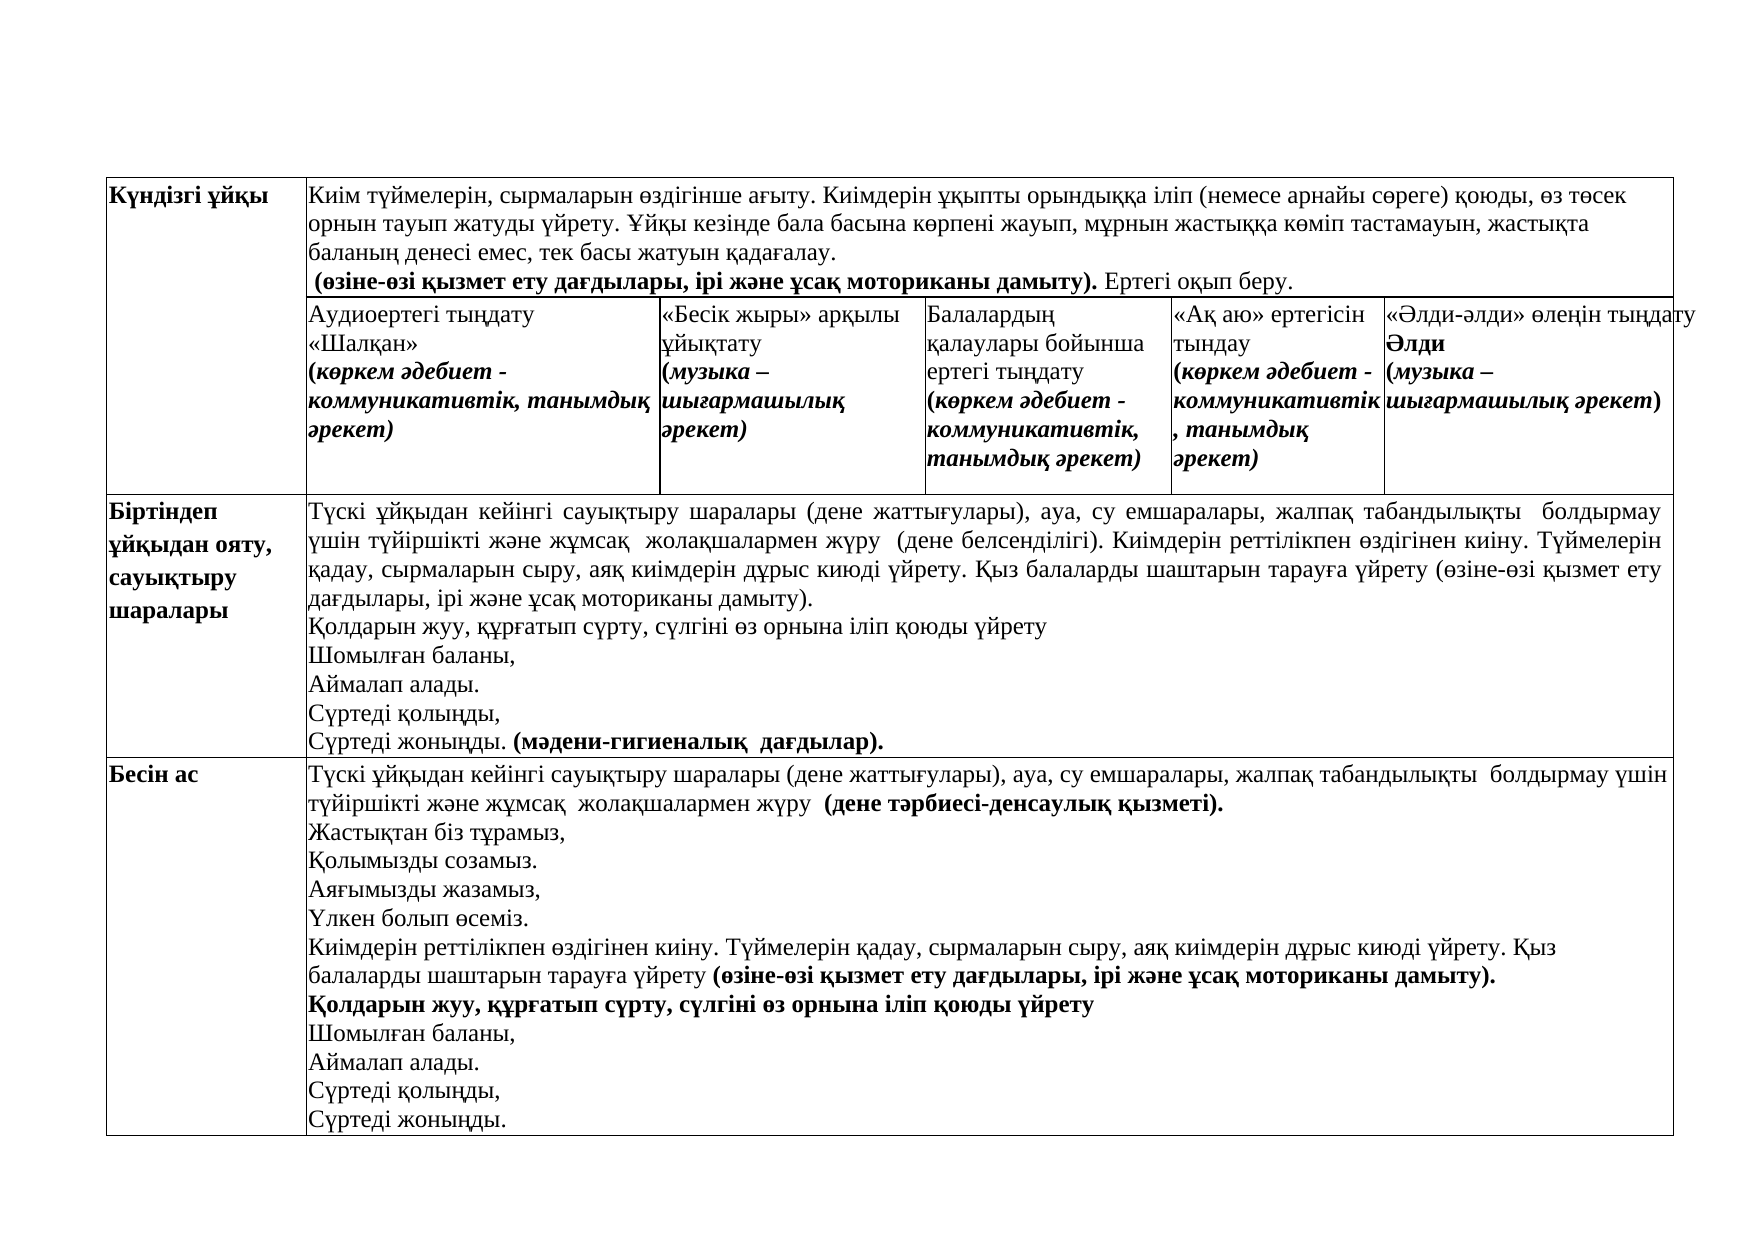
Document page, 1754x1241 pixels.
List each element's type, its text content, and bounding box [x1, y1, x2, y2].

table_cell Күндізгі ұйқы [107, 178, 306, 494]
table_cell «Бесік жыры» арқылы ұйықтату (музыка – шығармашылық әрекет) [661, 298, 925, 494]
table_cell Аудиоертегі тыңдату «Шалқан» (көркем әдебиет - коммуникативтік, танымдық әрекет) [307, 298, 659, 494]
table_cell Киім түймелерін, сырмаларын өздігінше ағыту. Киімдерін ұқыпты орындыққа іліп (немесе арнайы сөреге) қоюды, өз төсек орнын тауып жатуды үйрету. Ұйқы кезінде бала басына көрпені жауып, мұрнын жастыққа көміп тастамауын, жастықта баланың денесі емес, тек басы жатуын қадағалау. (өзіне-өзі қызмет ету дағдылары, ірі және ұсақ моториканы дамыту). Ертегі оқып беру. [307, 178, 1673, 296]
table_cell Біртіндеп ұйқыдан ояту, сауықтыру шаралары [107, 495, 306, 757]
table_cell Балалардың қалаулары бойынша ертегі тыңдату (көркем әдебиет - коммуникативтік, танымдық әрекет) [926, 298, 1171, 494]
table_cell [307, 758, 1673, 1135]
table_cell Түскі ұйқыдан кейінгі сауықтыру шаралары (дене жаттығулары), ауа, су емшаралары, жалпақ табандылықты болдырмау үшін түйіршікті және жұмсақ жолақшалармен жүру (дене белсенділігі). Киімдерін реттілікпен өздігінен киіну. Түймелерін қадау, сырмаларын сыру, аяқ киімдерін дұрыс киюді үйрету. Қыз балаларды шаштарын тарауға үйрету (өзіне-өзі қызмет ету дағдылары, ірі және ұсақ моториканы дамыту). Қолдарын жуу, құрғатып сүрту, сүлгіні өз орнына іліп қоюды үйрету Шомылған баланы, Аймалап алады. Сүртеді қолыңды, Сүртеді жоныңды. (мәдени-гигиеналық дағдылар). [307, 495, 1673, 757]
table_cell Бесін ас [107, 758, 306, 1135]
table_cell «Әлди-әлди» өлеңін тыңдату Әлди (музыка – шығармашылық әрекет) [1385, 298, 1673, 494]
table_cell «Ақ аю» ертегісін тындау (көркем әдебиет - коммуникативтік, танымдық әрекет) [1172, 298, 1384, 494]
